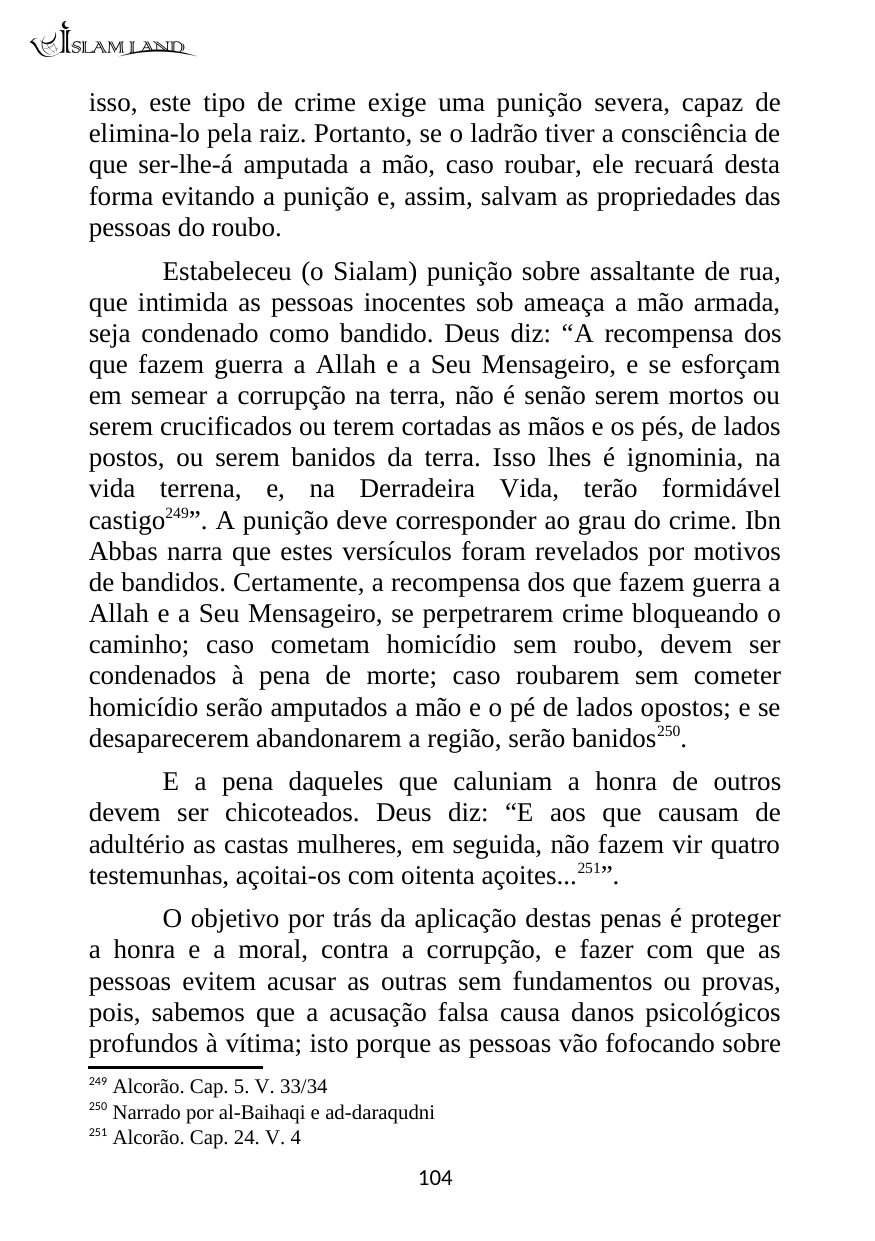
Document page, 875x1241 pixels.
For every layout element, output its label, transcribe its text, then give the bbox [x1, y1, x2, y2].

picture [29, 21, 198, 57]
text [88, 902, 782, 1058]
text Estabeleceu (o Sialam) punição sobre assaltante de rua, que intimida as pessoas inocentes sob ameaça a mão armada, seja condenado como bandido. Deus diz: “A recompensa dos que fazem guerra a Allah e a Seu Mensageiro, e se esforçam em semear a corrupção na terra, não é senão serem mortos ou serem crucificados ou terem cortadas as mãos e os pés, de lados postos, ou serem banidos da terra. Isso lhes é ignominia, na vida terrena, e, na Derradeira Vida, terão formidável castigo”. A punição deve corresponder ao grau do crime. Ibn Abbas narra que estes versículos foram revelados por motivos de bandidos. Certamente, a recompensa dos que fazem guerra a Allah e a Seu Mensageiro, se perpetrarem crime bloqueando o caminho; caso cometam homicídio sem roubo, devem ser condenados à pena de morte; caso roubarem sem cometer homicídio serão amputados a mão e o pé de lados opostos; e se desaparecerem abandonarem a região, serão banidos. [88, 254, 782, 753]
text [88, 86, 782, 242]
text E a pena daqueles que caluniam a honra de outros devem ser chicoteados. Deus diz: “E aos que causam de adultério as castas mulheres, em seguida, não fazem vir quatro testemunhas, açoitai-os com oitenta açoites...”. [88, 765, 782, 890]
